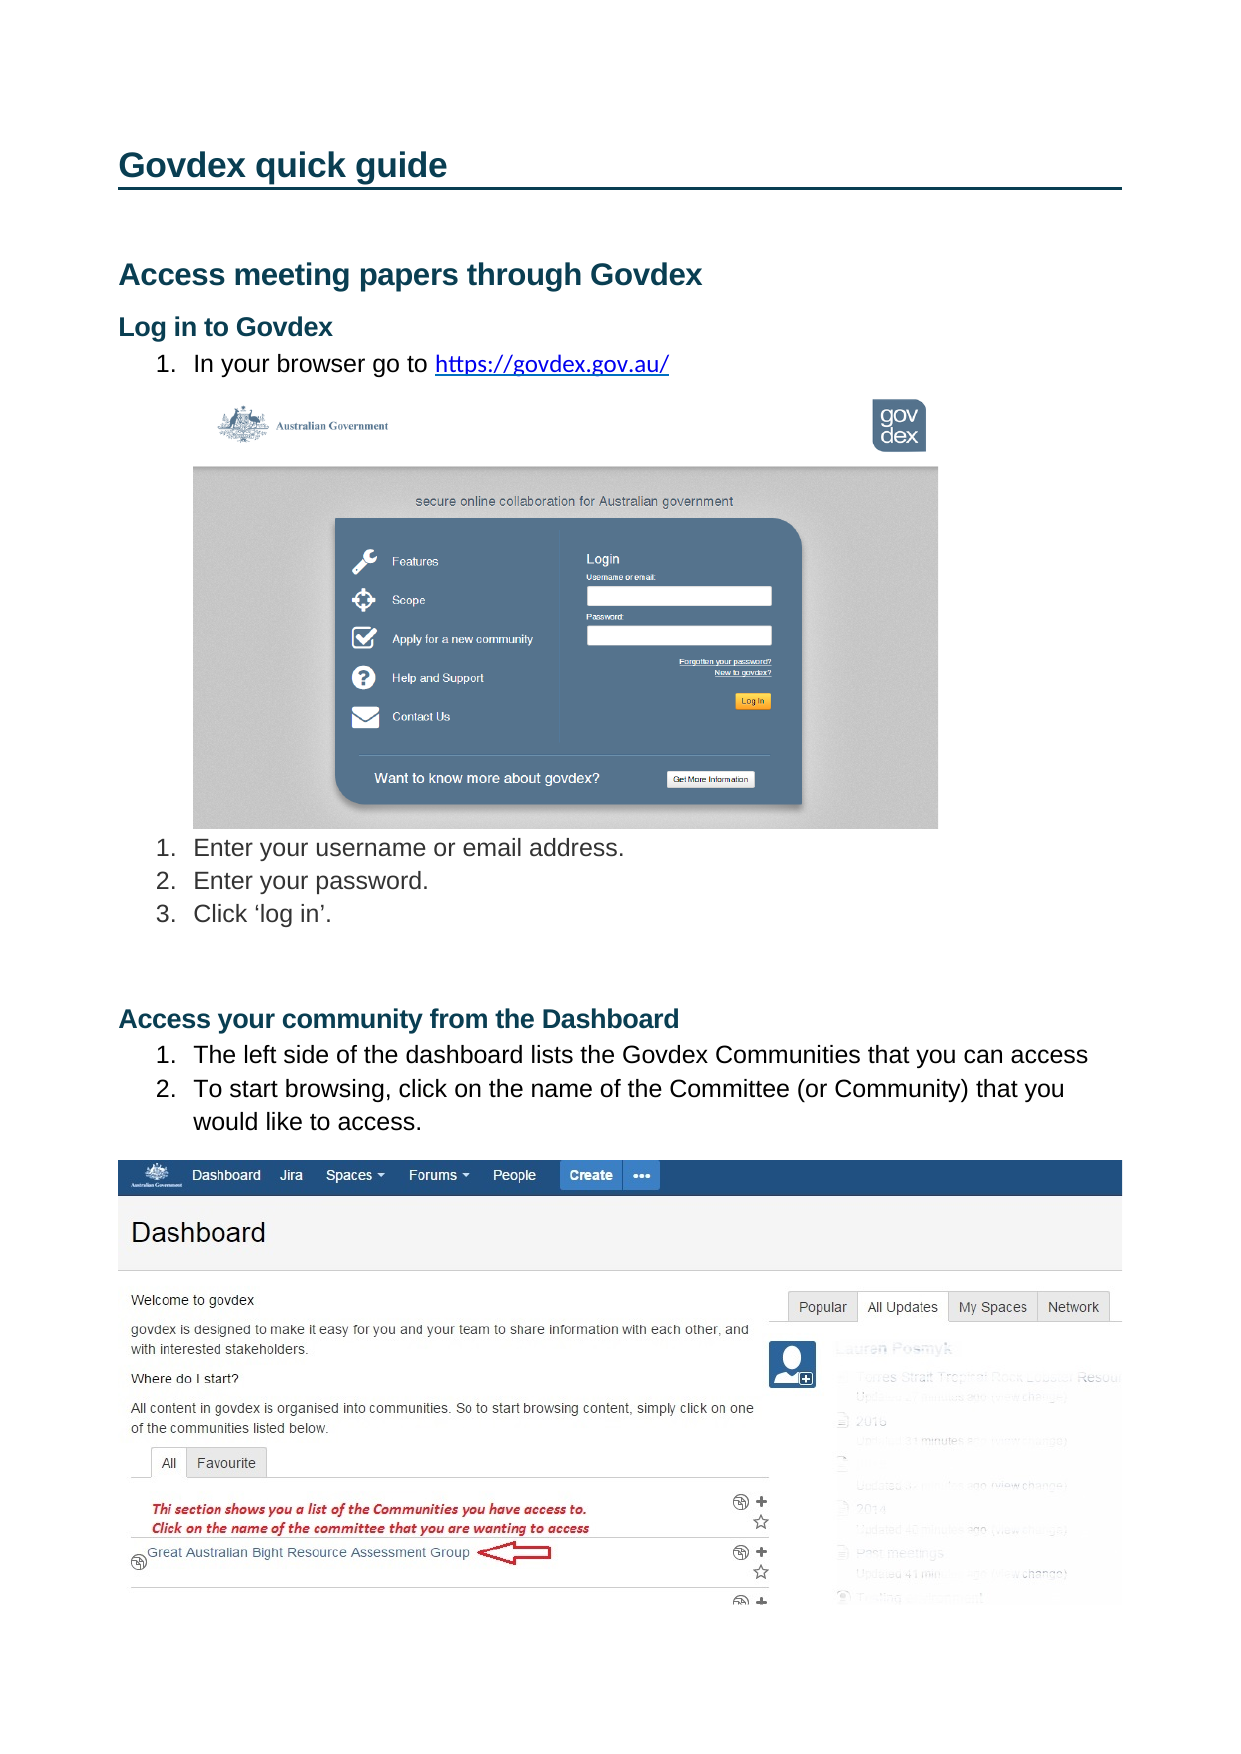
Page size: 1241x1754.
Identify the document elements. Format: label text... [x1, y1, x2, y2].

list To start browsing, click on the name of the Committee (or Community) that you would like to access. [156, 1073, 1122, 1135]
subtitle Access meeting papers through Govdex [118, 256, 1122, 292]
subtitle Govdex quick guide [118, 144, 1122, 187]
list In your browser go to https://govdex.gov.au/ [156, 348, 1122, 379]
list Click ‘log in’. [156, 899, 1122, 928]
picture [118, 1160, 1123, 1605]
list Enter your password. [156, 866, 1122, 895]
subtitle Access your community from the Dashboard [118, 1003, 1122, 1034]
subtitle Log in to Govdex [118, 311, 1122, 342]
list The left side of the dashboard lists the Govdex Communities that you can access [156, 1041, 1122, 1069]
list Enter your username or email address. [156, 833, 1122, 862]
picture [193, 383, 939, 829]
